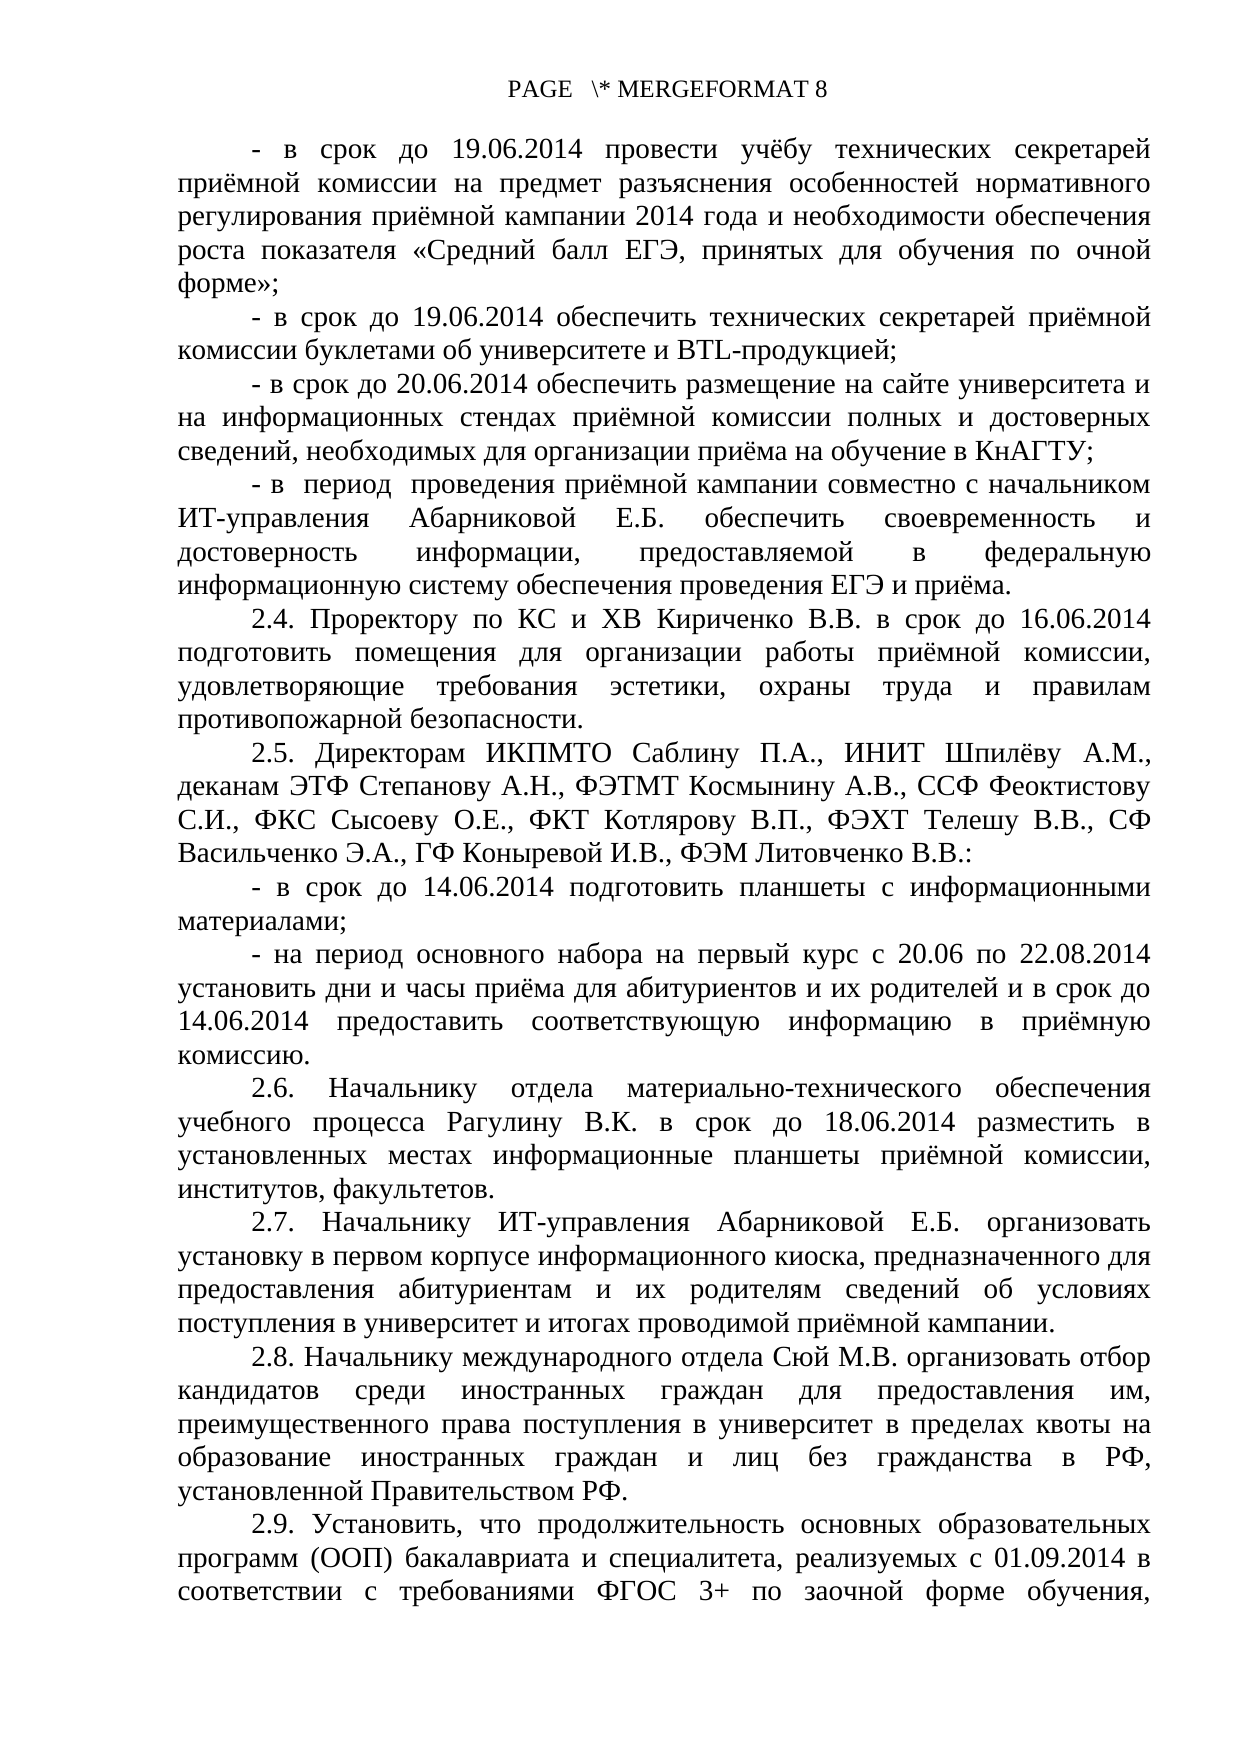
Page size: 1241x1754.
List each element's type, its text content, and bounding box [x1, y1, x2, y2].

text - в срок до 14.06.2014 подготовить планшеты с информационными материалами; [177, 869, 1152, 936]
text 2.5. Директорам ИКПМТО Саблину П.А., ИНИТ Шпилёву A.M., деканам ЭТФ Степанову А.Н., ФЭТМТ Космынину А.В., ССФ Феоктистову С.И., ФКС Сысоеву О.Е., ФКТ Котлярову В.П., ФЭХТ Телешу В.В., СФ Васильченко Э.А., ГФ Коныревой И.В., ФЭМ Литовченко В.В.: [177, 735, 1152, 869]
text 2.8. Начальнику международного отдела Сюй М.В. организовать отбор кандидатов среди иностранных граждан для предоставления им, преимущественного права поступления в университет в пределах квоты на образование иностранных граждан и лиц без гражданства в РФ, установленной Правительством РФ. [177, 1339, 1152, 1506]
text - в срок до 19.06.2014 обеспечить технических секретарей приёмной комиссии буклетами об университете и BTL-продукцией; [177, 299, 1152, 366]
text - в срок до 20.06.2014 обеспечить размещение на сайте университета и на информационных стендах приёмной комиссии полных и достоверных сведений, необходимых для организации приёма на обучение в КнАГТУ; [177, 366, 1152, 467]
text 2.7. Начальнику ИТ-управления Абарниковой Е.Б. организовать установку в первом корпусе информационного киоска, предназначенного для предоставления абитуриентам и их родителям сведений об условиях поступления в университет и итогах проводимой приёмной кампании. [177, 1204, 1152, 1339]
text - в период проведения приёмной кампании совместно с начальником ИТ-управления Абарниковой Е.Б. обеспечить своевременность и достоверность информации, предоставляемой в федеральную информационную систему обеспечения проведения ЕГЭ и приёма. [177, 467, 1152, 601]
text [177, 1506, 1152, 1607]
text 2.6. Начальнику отдела материально-технического обеспечения учебного процесса Рагулину В.К. в срок до 18.06.2014 разместить в установленных местах информационные планшеты приёмной комиссии, институтов, факультетов. [177, 1070, 1152, 1204]
text - на период основного набора на первый курс с 20.06 по 22.08.2014 установить дни и часы приёма для абитуриентов и их родителей и в срок до 14.06.2014 предоставить соответствующую информацию в приёмную комиссию. [177, 936, 1152, 1070]
text 2.4. Проректору по КС и ХВ Кириченко В.В. в срок до 16.06.2014 подготовить помещения для организации работы приёмной комиссии, удовлетворяющие требования эстетики, охраны труда и правилам противопожарной безопасности. [177, 601, 1152, 735]
text - в срок до 19.06.2014 провести учёбу технических секретарей приёмной комиссии на предмет разъяснения особенностей нормативного регулирования приёмной кампании 2014 года и необходимости обеспечения роста показателя «Средний балл ЕГЭ, принятых для обучения по очной форме»; [177, 131, 1152, 299]
